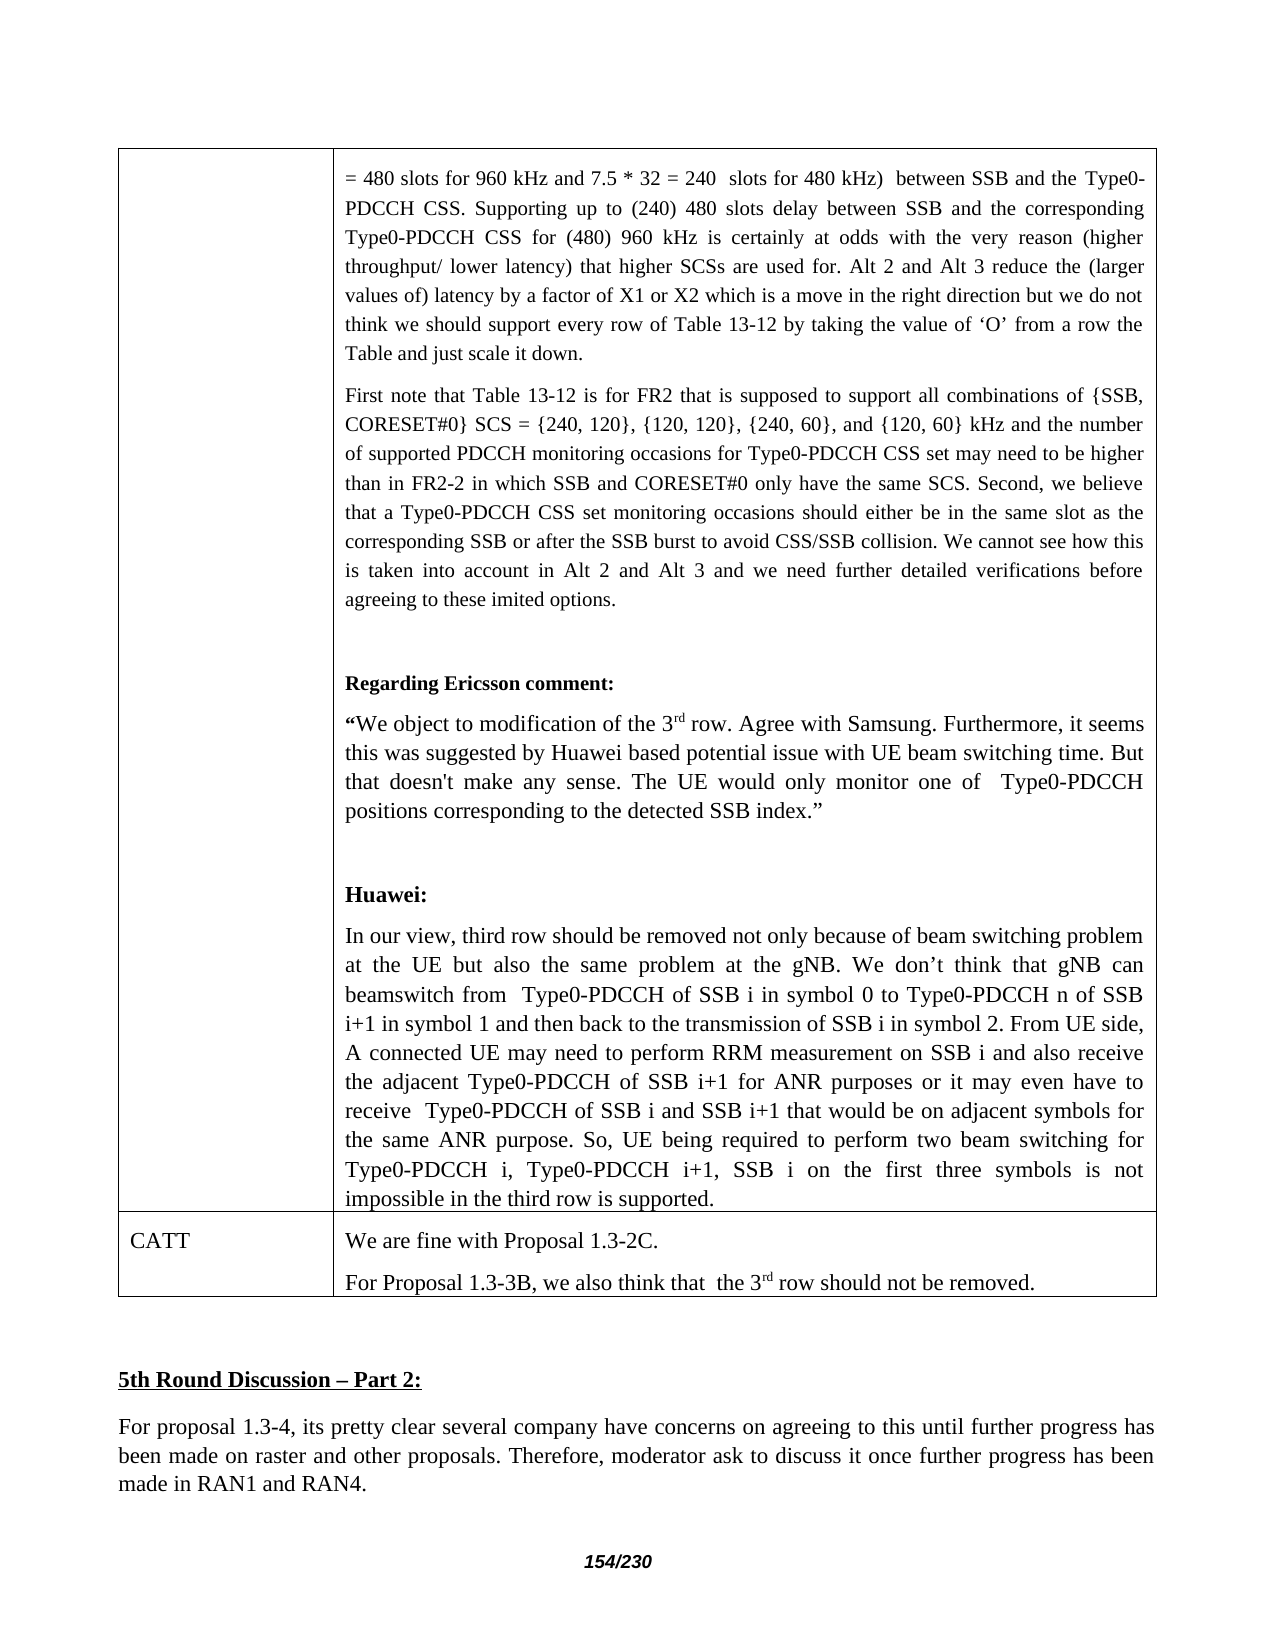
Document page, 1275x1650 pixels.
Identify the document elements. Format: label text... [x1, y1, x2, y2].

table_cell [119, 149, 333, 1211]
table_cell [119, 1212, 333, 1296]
text For proposal 1.3-4, its pretty clear several company have concerns on agreeing to this until further progress has been made on raster and other proposals. Therefore, moderator ask to discuss it once further progress has been made in RAN1 and RAN4. [118, 1413, 1157, 1496]
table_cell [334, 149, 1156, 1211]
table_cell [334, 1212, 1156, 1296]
subtitle 5th Round Discussion – Part 2: [118, 1366, 1157, 1392]
